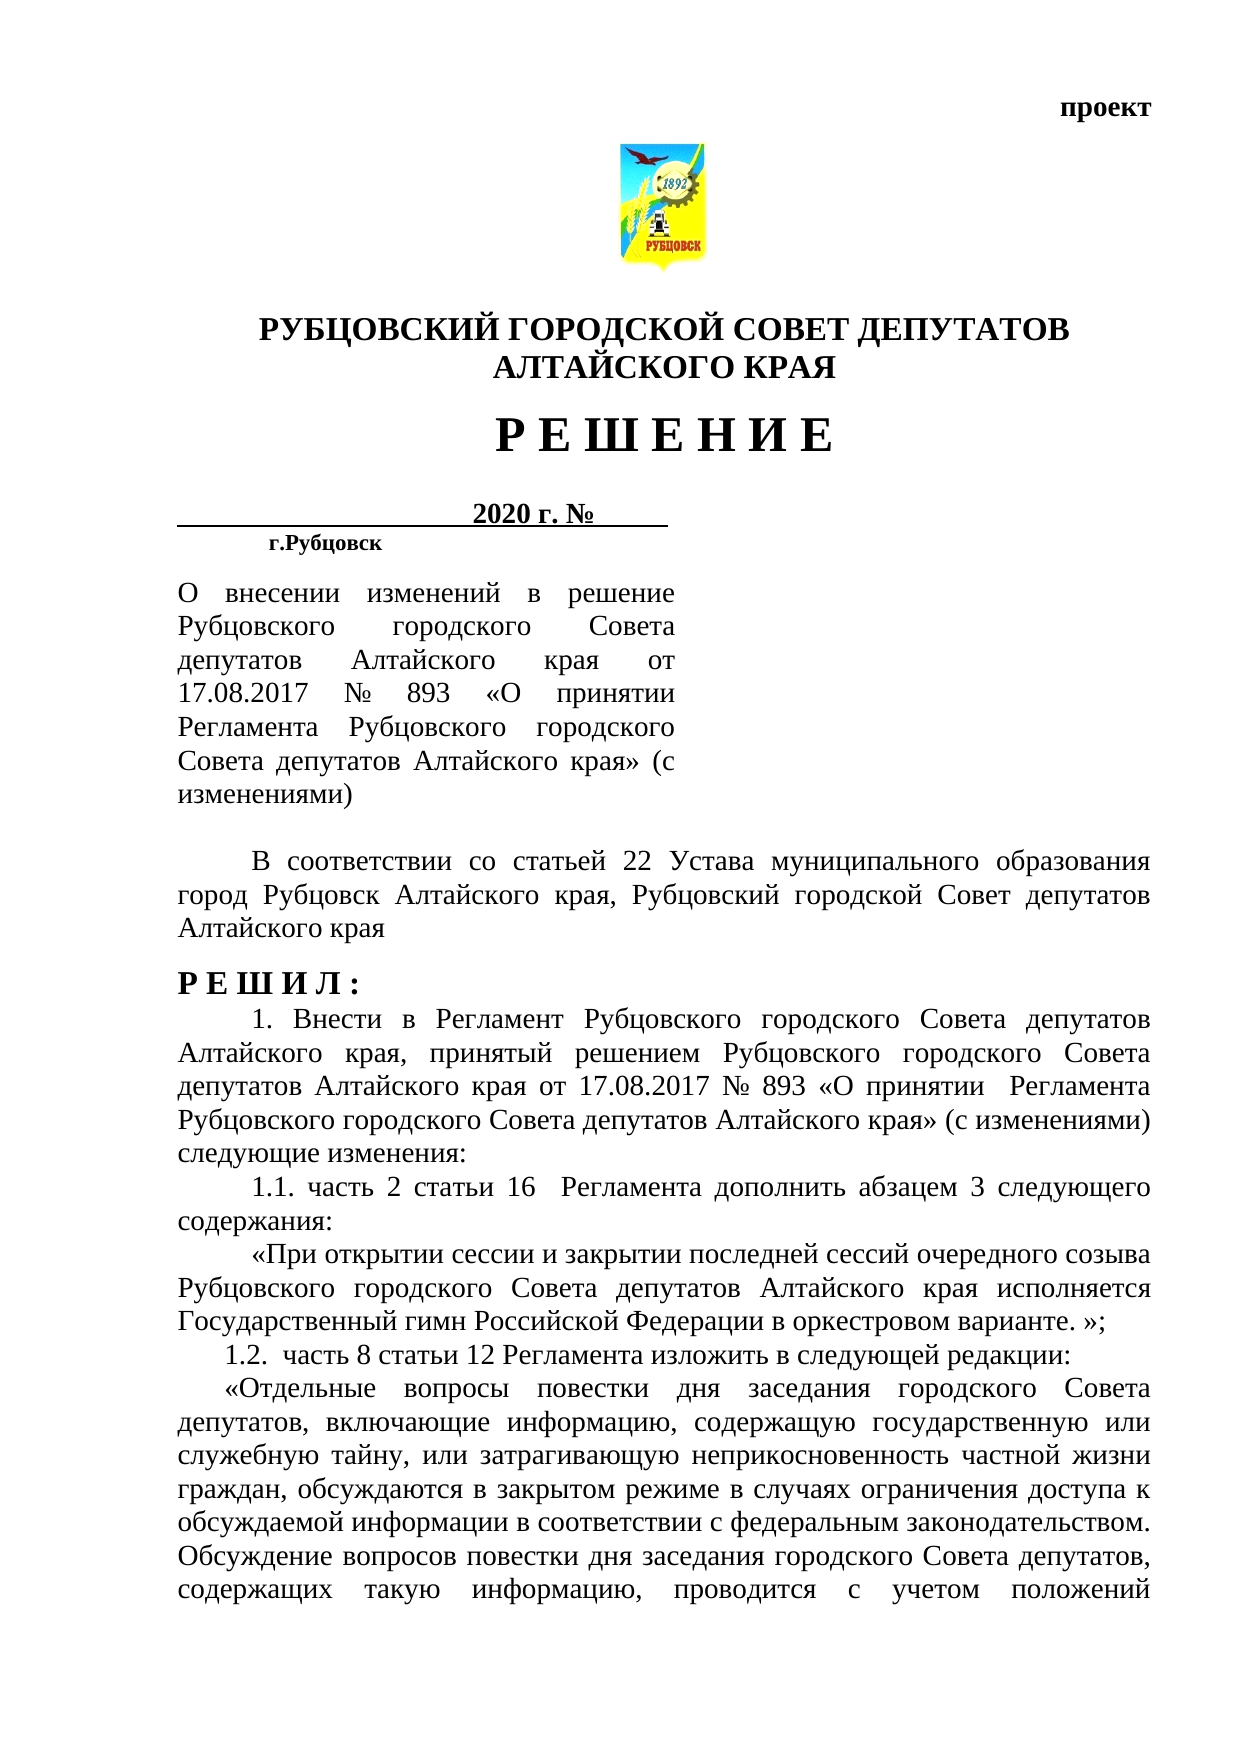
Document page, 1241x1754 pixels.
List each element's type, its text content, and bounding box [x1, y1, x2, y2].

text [177, 1370, 1152, 1605]
text 2020 г. № [177, 496, 1152, 529]
text АЛТАЙСКОГО КРАЯ [177, 347, 1152, 386]
text 1. Внести в Регламент Рубцовского городского Совета депутатов Алтайского края, принятый решением Рубцовского городского Совета депутатов Алтайского края от 17.08.2017 № 893 «О принятии Регламента Рубцовского городского Совета депутатов Алтайского края» (с изменениями) следующие изменения: [177, 1001, 1152, 1169]
text Р Е Ш Е Н И Е [177, 405, 1152, 462]
text 1.1. часть 2 статьи 16 Регламента дополнить абзацем 3 следующего содержания: [177, 1169, 1152, 1236]
text «При открытии сессии и закрытии последней сессий очередного созыва Рубцовского городского Совета депутатов Алтайского края исполняется Государственный гимн Российской Федерации в оркестровом варианте. »; [177, 1236, 1152, 1337]
text РУБЦОВСКИЙ ГОРОДСКОЙ СОВЕТ ДЕПУТАТОВ [177, 309, 1152, 347]
table_header О внесении изменений в решение Рубцовского городского Совета депутатов Алтайского края от 17.08.2017 № 893 «О принятии Регламента Рубцовского городского Совета депутатов Алтайского края» (с изменениями) [166, 575, 686, 810]
text проект [177, 89, 1152, 122]
text Р Е Ш И Л : [177, 963, 1152, 1001]
text 1.2. часть 8 статьи 12 Регламента изложить в следующей редакции: [177, 1337, 1152, 1370]
text В соответствии со статьей 22 Устава муниципального образования город Рубцовск Алтайского края, Рубцовский городской Совет депутатов Алтайского края [177, 843, 1152, 944]
text г.Рубцовск [177, 529, 1152, 556]
